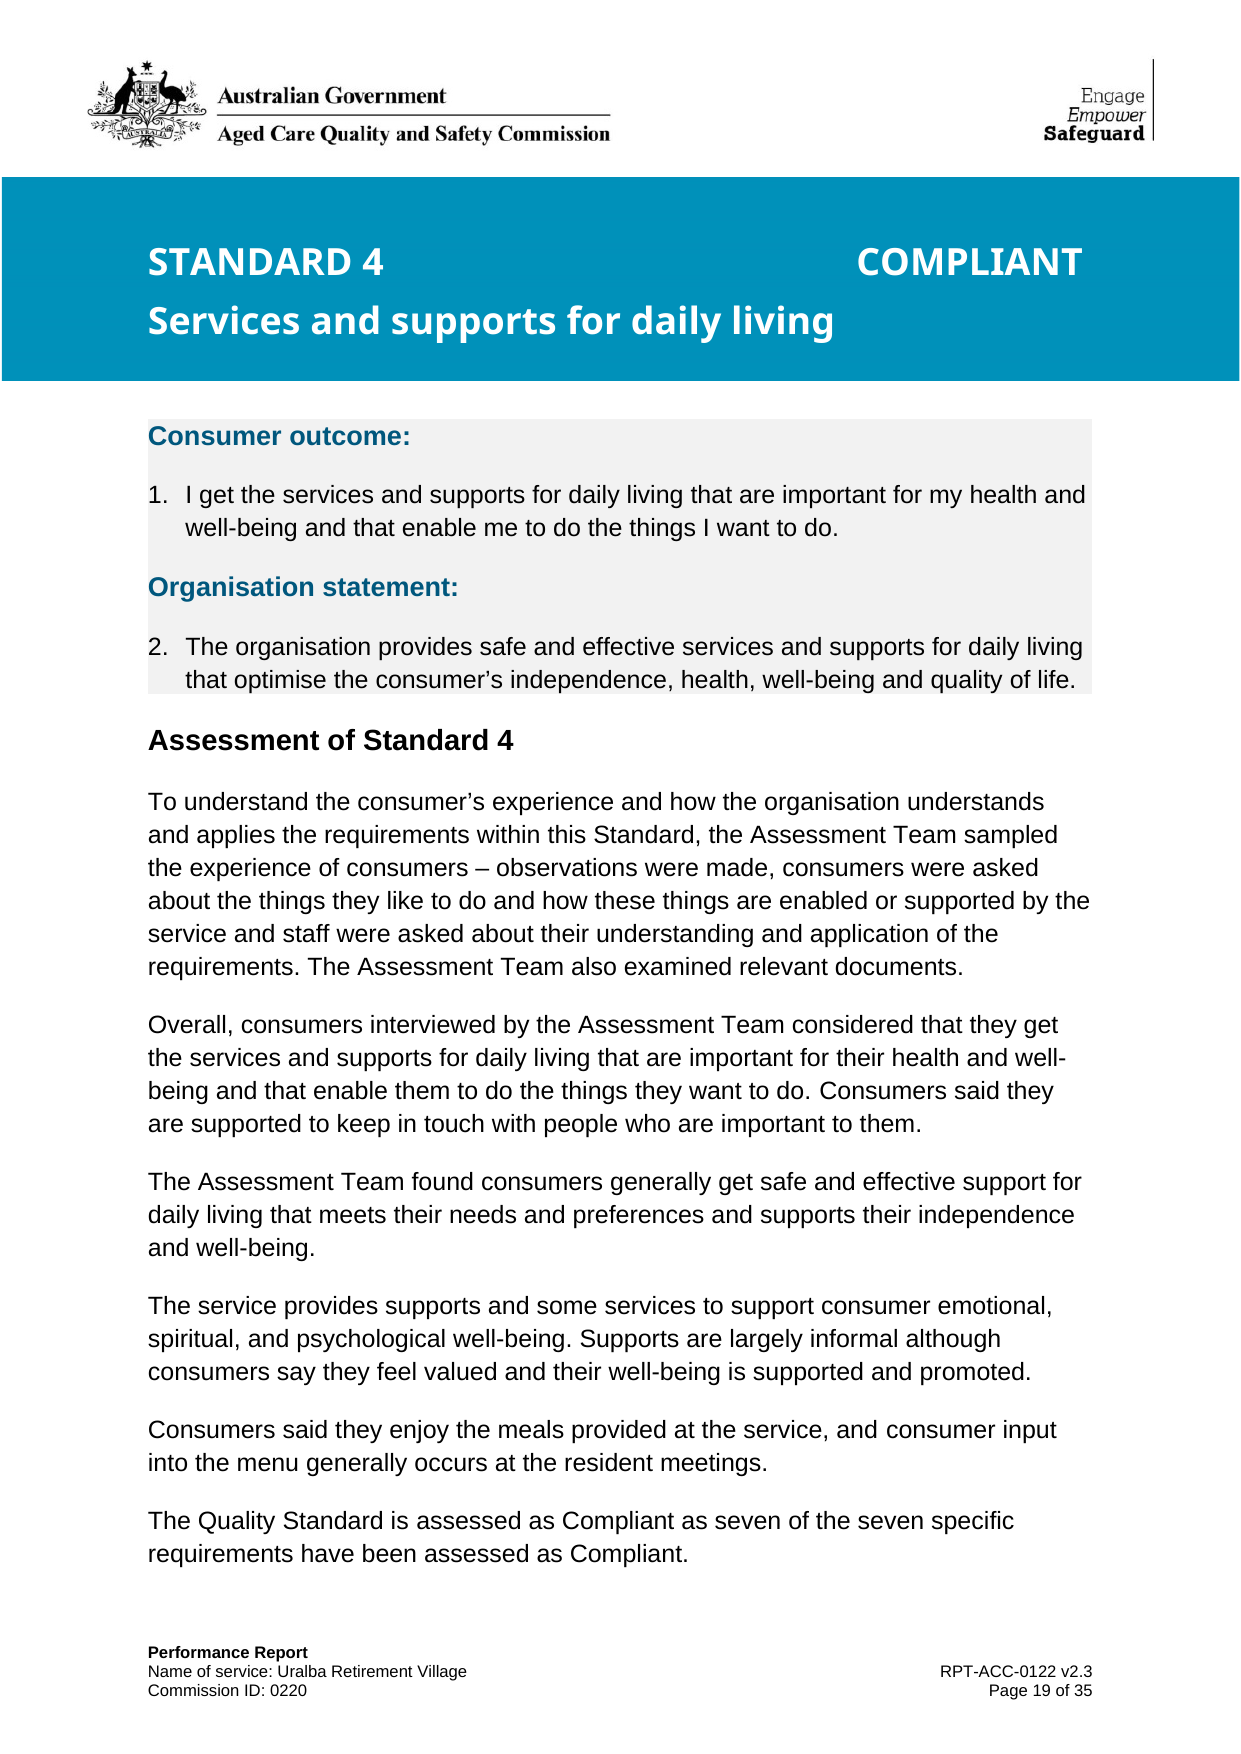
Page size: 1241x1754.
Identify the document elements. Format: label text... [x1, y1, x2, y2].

list The organisation provides safe and effective services and supports for daily living that optimise the consumer’s independence, health, well-being and quality of life. [148, 632, 1092, 694]
text Overall, consumers interviewed by the Assessment Team considered that they get the services and supports for daily living that are important for their health and well-being and that enable them to do the things they want to do. Consumers said they are supported to keep in touch with people who are important to them. [148, 1010, 1092, 1138]
text The Assessment Team found consumers generally get safe and effective support for daily living that meets their needs and preferences and supports their independence and well-being. [148, 1167, 1092, 1262]
subtitle Consumer outcome: [148, 419, 1092, 451]
subtitle STANDARD 4 COMPLIANT Services and supports for daily living [148, 236, 1092, 345]
text To understand the consumer’s experience and how the organisation understands and applies the requirements within this Standard, the Assessment Team sampled the experience of consumers – observations were made, consumers were asked about the things they like to do and how these things are enabled or supported by the service and staff were asked about their understanding and application of the requirements. The Assessment Team also examined relevant documents. [148, 787, 1092, 981]
subtitle Organisation statement: [148, 571, 1092, 603]
text The Quality Standard is assessed as Compliant as seven of the seven specific requirements have been assessed as Compliant. [148, 1506, 1092, 1568]
picture [1, 0, 1241, 169]
subtitle Assessment of Standard 4 [148, 723, 1092, 757]
text The service provides supports and some services to support consumer emotional, spiritual, and psychological well-being. Supports are largely informal although consumers say they feel valued and their well-being is supported and promoted. [148, 1291, 1092, 1386]
list I get the services and supports for daily living that are important for my health and well-being and that enable me to do the things I want to do. [148, 480, 1092, 542]
text Consumers said they enjoy the meals provided at the service, and consumer input into the menu generally occurs at the resident meetings. [148, 1415, 1092, 1477]
